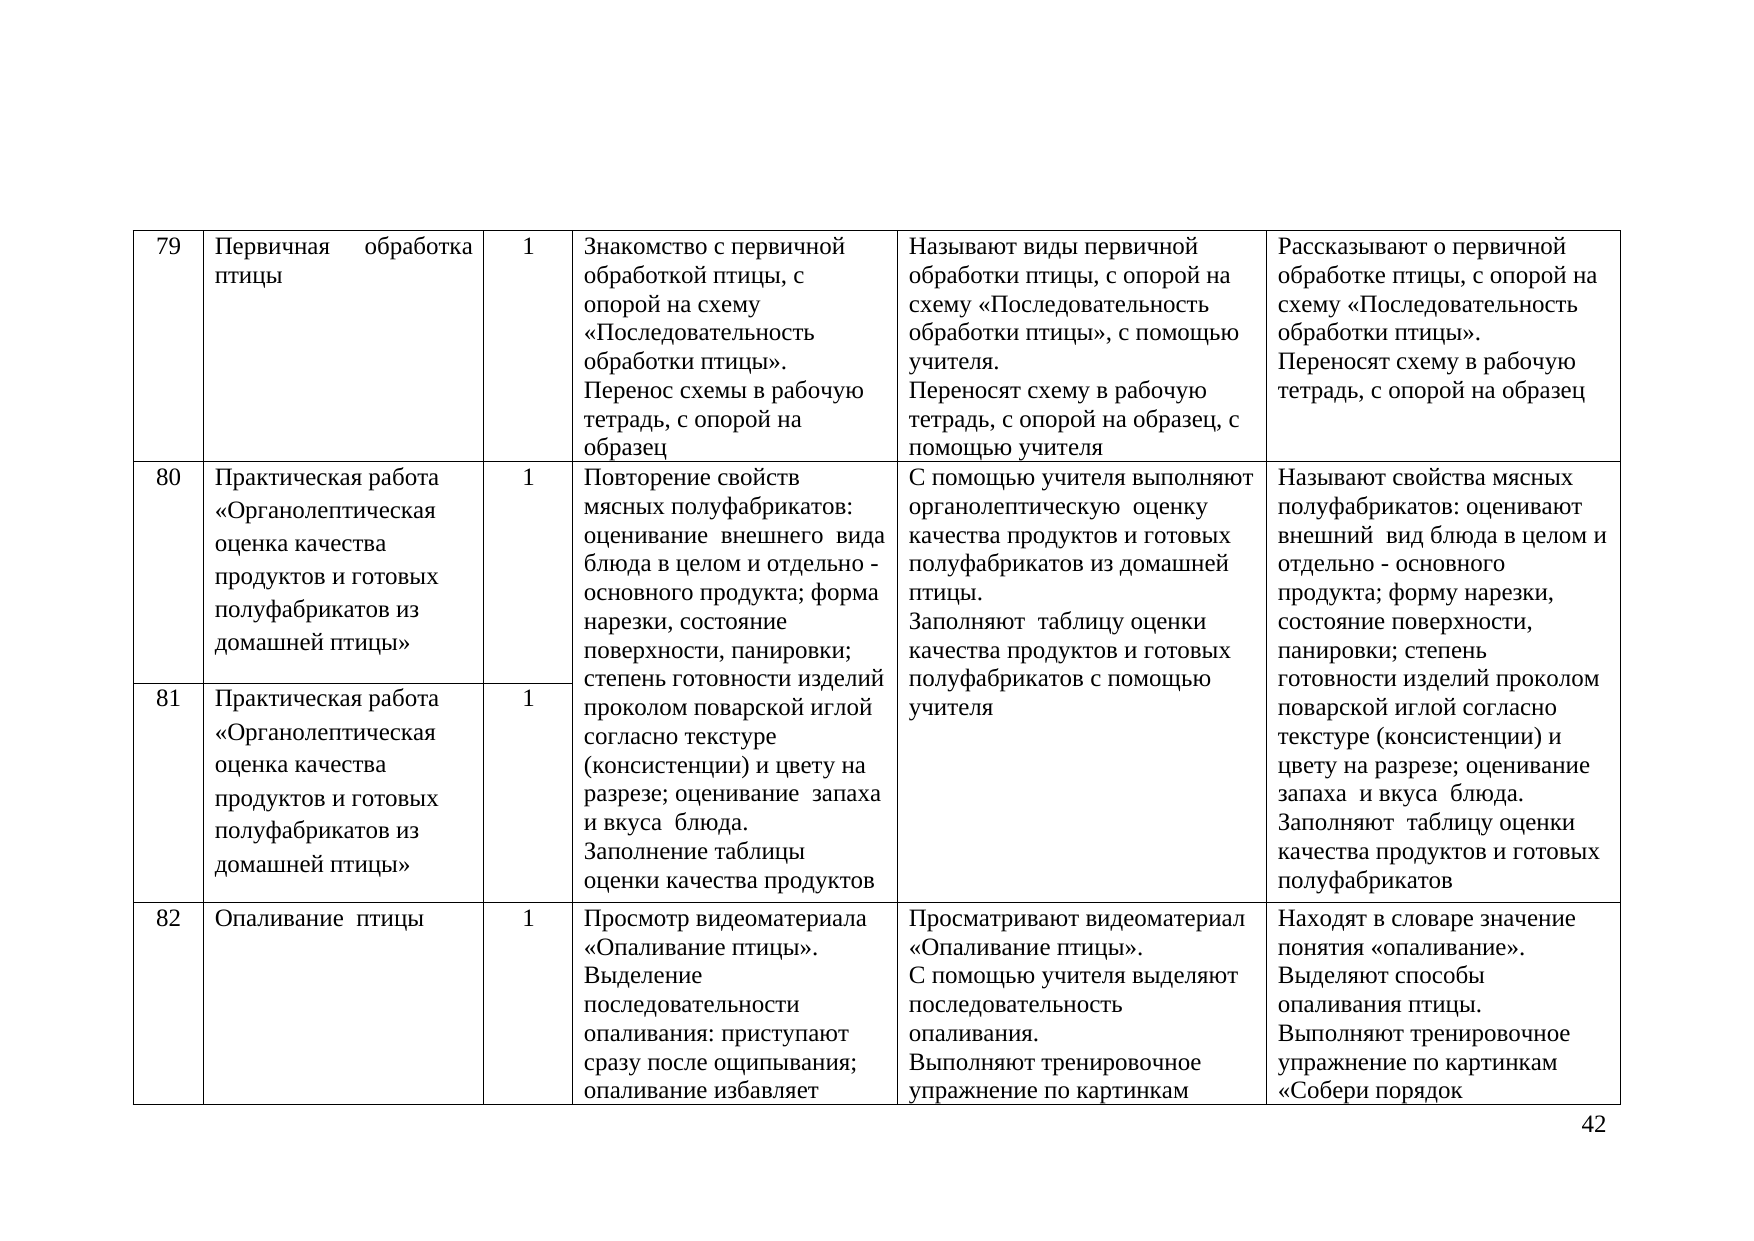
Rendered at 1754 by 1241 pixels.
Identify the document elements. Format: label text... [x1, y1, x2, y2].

table_header Рассказывают о первичной обработке птицы, с опорой на схему «Последовательность обработки птицы». Переносят схему в рабочую тетрадь, с опорой на образец [1267, 231, 1620, 461]
table_header 1 [484, 231, 572, 461]
table_header 79 [134, 231, 203, 461]
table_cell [898, 903, 1266, 1104]
table_cell 80 [134, 462, 203, 682]
table_cell 1 [484, 462, 572, 682]
table_cell Практическая работа «Органолептическая оценка качества продуктов и готовых полуфабрикатов из домашней птицы» [204, 684, 483, 902]
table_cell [573, 903, 897, 1104]
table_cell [1267, 903, 1620, 1104]
table_cell 1 [484, 684, 572, 902]
table_cell 81 [134, 684, 203, 902]
table_header Первичная обработка птицы [204, 231, 483, 461]
table_header Называют виды первичной обработки птицы, с опорой на схему «Последовательность обработки птицы», с помощью учителя. Переносят схему в рабочую тетрадь, с опорой на образец, с помощью учителя [898, 231, 1266, 461]
table_cell Опаливание птицы [204, 903, 483, 1104]
table_cell 1 [484, 903, 572, 1104]
table_header Знакомство с первичной обработкой птицы, с опорой на схему «Последовательность обработки птицы». Перенос схемы в рабочую тетрадь, с опорой на образец [573, 231, 897, 461]
table_cell С помощью учителя выполняют органолептическую оценку качества продуктов и готовых полуфабрикатов из домашней птицы. Заполняют таблицу оценки качества продуктов и готовых полуфабрикатов с помощью учителя [898, 462, 1266, 902]
table_cell Практическая работа «Органолептическая оценка качества продуктов и готовых полуфабрикатов из домашней птицы» [204, 462, 483, 682]
table_cell Повторение свойств мясных полуфабрикатов: оценивание внешнего вида блюда в целом и отдельно - основного продукта; форма нарезки, состояние поверхности, панировки; степень готовности изделий проколом поварской иглой согласно текстуре (консистенции) и цвету на разрезе; оценивание запаха и вкуса блюда. Заполнение таблицы оценки качества продуктов [573, 462, 897, 902]
table_cell Называют свойства мясных полуфабрикатов: оценивают внешний вид блюда в целом и отдельно - основного продукта; форму нарезки, состояние поверхности, панировки; степень готовности изделий проколом поварской иглой согласно текстуре (консистенции) и цвету на разрезе; оценивание запаха и вкуса блюда. Заполняют таблицу оценки качества продуктов и готовых полуфабрикатов [1267, 462, 1620, 902]
table_cell 82 [134, 903, 203, 1104]
